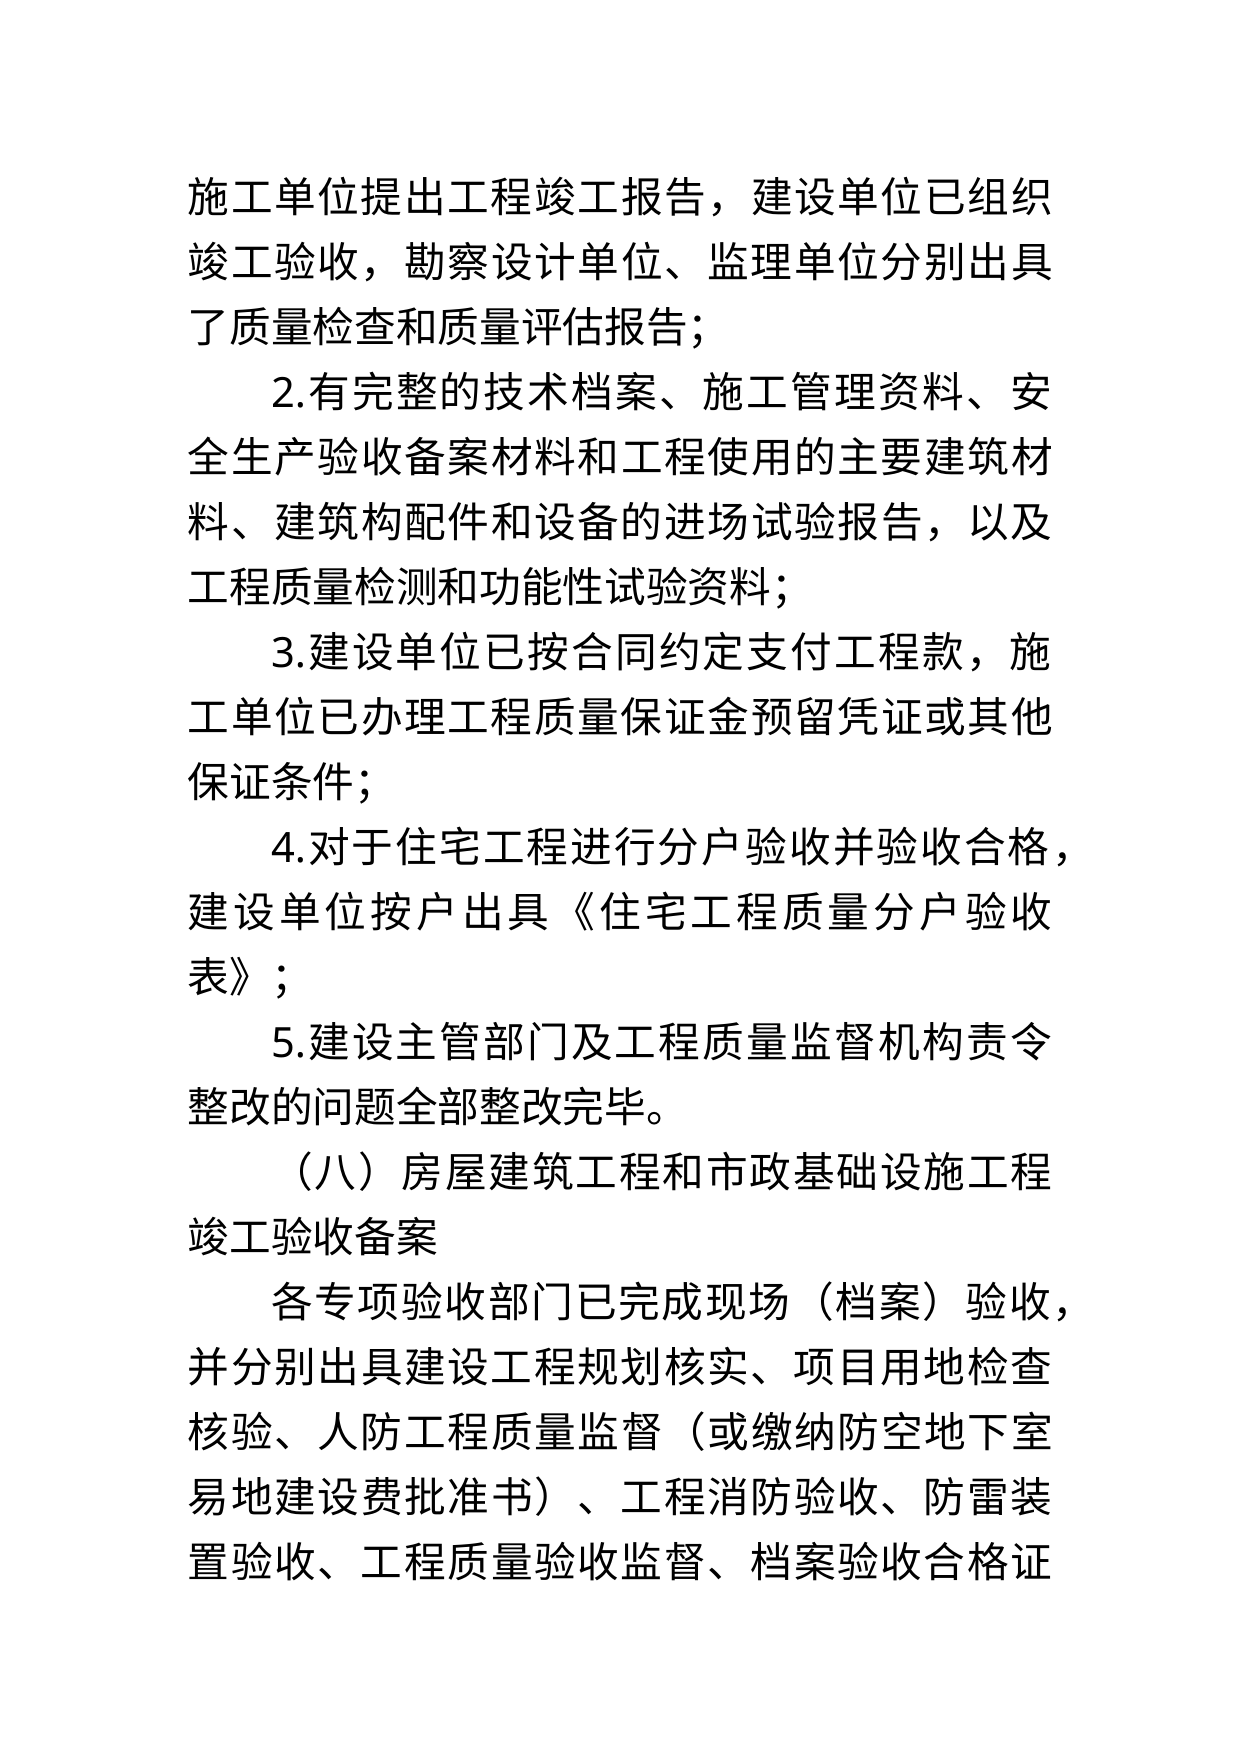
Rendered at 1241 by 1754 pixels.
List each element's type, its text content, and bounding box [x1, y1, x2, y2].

text 3.建设单位已按合同约定支付工程款，施工单位已办理工程质量保证金预留凭证或其他保证条件； [187, 617, 1053, 812]
text （八）房屋建筑工程和市政基础设施工程竣工验收备案 [187, 1137, 1053, 1267]
text 2.有完整的技术档案、施工管理资料、安全生产验收备案材料和工程使用的主要建筑材料、建筑构配件和设备的进场试验报告，以及工程质量检测和功能性试验资料； [187, 357, 1053, 617]
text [187, 162, 1053, 357]
text 4.对于住宅工程进行分户验收并验收合格，建设单位按户出具《住宅工程质量分户验收表》； [187, 812, 1053, 1007]
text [187, 1267, 1053, 1592]
text 5.建设主管部门及工程质量监督机构责令整改的问题全部整改完毕。 [187, 1007, 1053, 1137]
